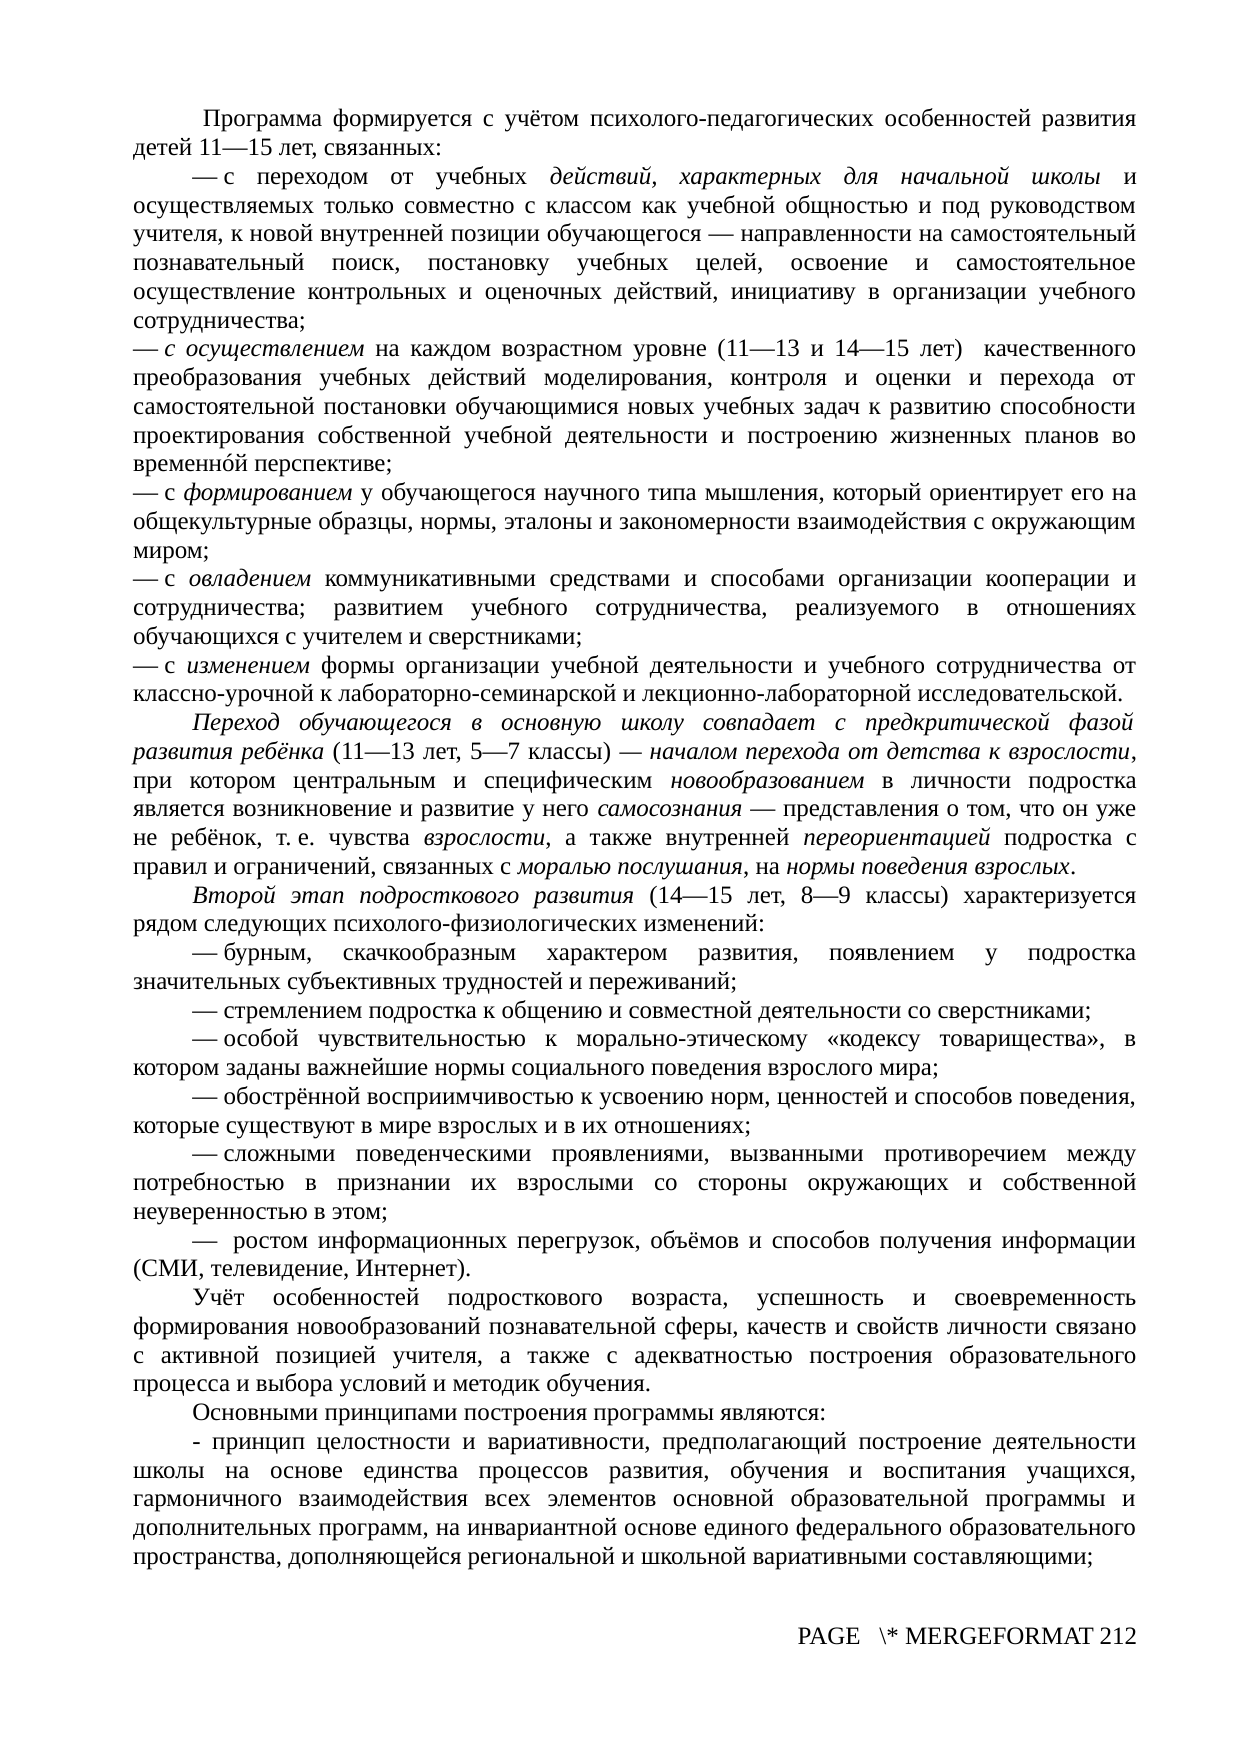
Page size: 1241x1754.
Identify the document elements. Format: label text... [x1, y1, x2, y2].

text — с формированием у обучающегося научного типа мышления, который ориентирует его на общекультурные образцы, нормы, эталоны и закономерности взаимодействия с окружающим миром; [133, 477, 1137, 563]
text — особой чувствительностью к морально-этическому «кодексу товарищества», в котором заданы важнейшие нормы социального поведения взрослого мира; [133, 1023, 1137, 1081]
text - принцип целостности и вариативности, предполагающий построение деятельности школы на основе единства процессов развития, обучения и воспитания учащихся, гармоничного взаимодействия всех элементов основной образовательной программы и дополнительных программ, на инвариантной основе единого федерального образовательного пространства, дополняющейся региональной и школьной вариативными составляющими; [133, 1426, 1137, 1570]
text Учёт особенностей подросткового возраста, успешность и своевременность формирования новообразований познавательной сферы, качеств и свойств личности связано с активной позицией учителя, а также с адекватностью построения образовательного процесса и выбора условий и методик обучения. [133, 1282, 1137, 1397]
text Основными принципами построения программы являются: [133, 1397, 1137, 1426]
text Программа формируется с учётом психолого-педагогических особенностей развития детей 11—15 лет, связанных: [133, 103, 1137, 161]
text — обострённой восприимчивостью к усвоению норм, ценностей и способов поведения, которые существуют в мире взрослых и в их отношениях; [133, 1081, 1137, 1138]
text Второй этап подросткового развития (14—15 лет, 8—9 классы) характеризуется рядом следующих психолого-физиологических изменений: [133, 880, 1137, 937]
text — с изменением формы организации учебной деятельности и учебного сотрудничества от классно-урочной к лабораторно-семинарской и лекционно-лабораторной исследовательской. [133, 650, 1137, 707]
text — с овладением коммуникативными средствами и способами организации кооперации и сотрудничества; развитием учебного сотрудничества, реализуемого в отношениях обучающихся с учителем и сверстниками; [133, 563, 1137, 650]
text — с осуществлением на каждом возрастном уровне (11—13 и 14—15 лет) качественного преобразования учебных действий моделирования, контроля и оценки и перехода от самостоятельной постановки обучающимися новых учебных задач к развитию способности проектирования собственной учебной деятельности и построению жизненных планов во временнóй перспективе; [133, 333, 1137, 477]
text — ростом информационных перегрузок, объёмов и способов получения информации (СМИ, телевидение, Интернет). [133, 1225, 1137, 1282]
text — сложными поведенческими проявлениями, вызванными противоречием между потребностью в признании их взрослыми со стороны окружающих и собственной неуверенностью в этом; [133, 1138, 1137, 1225]
text — бурным, скачкообразным характером развития, появлением у подростка значительных субъективных трудностей и переживаний; [133, 937, 1137, 995]
text Переход обучающегося в основную школу совпадает с предкритической фазой развития ребёнка (11—13 лет, 5—7 классы) — началом перехода от детства к взрослости, при котором центральным и специфическим новообразованием в личности подростка является возникновение и развитие у него самосознания — представления о том, что он уже не ребёнок, т. е. чувства взрослости, а также внутренней переориентацией подростка с правил и ограничений, связанных с моралью послушания, на нормы поведения взрослых. [133, 707, 1137, 880]
text — стремлением подростка к общению и совместной деятельности со сверстниками; [133, 995, 1137, 1023]
text — с переходом от учебных действий, характерных для начальной школы и осуществляемых только совместно с классом как учебной общностью и под руководством учителя, к новой внутренней позиции обучающегося — направленности на самостоятельный познавательный поиск, постановку учебных целей, освоение и самостоятельное осуществление контрольных и оценочных действий, инициативу в организации учебного сотрудничества; [133, 161, 1137, 333]
